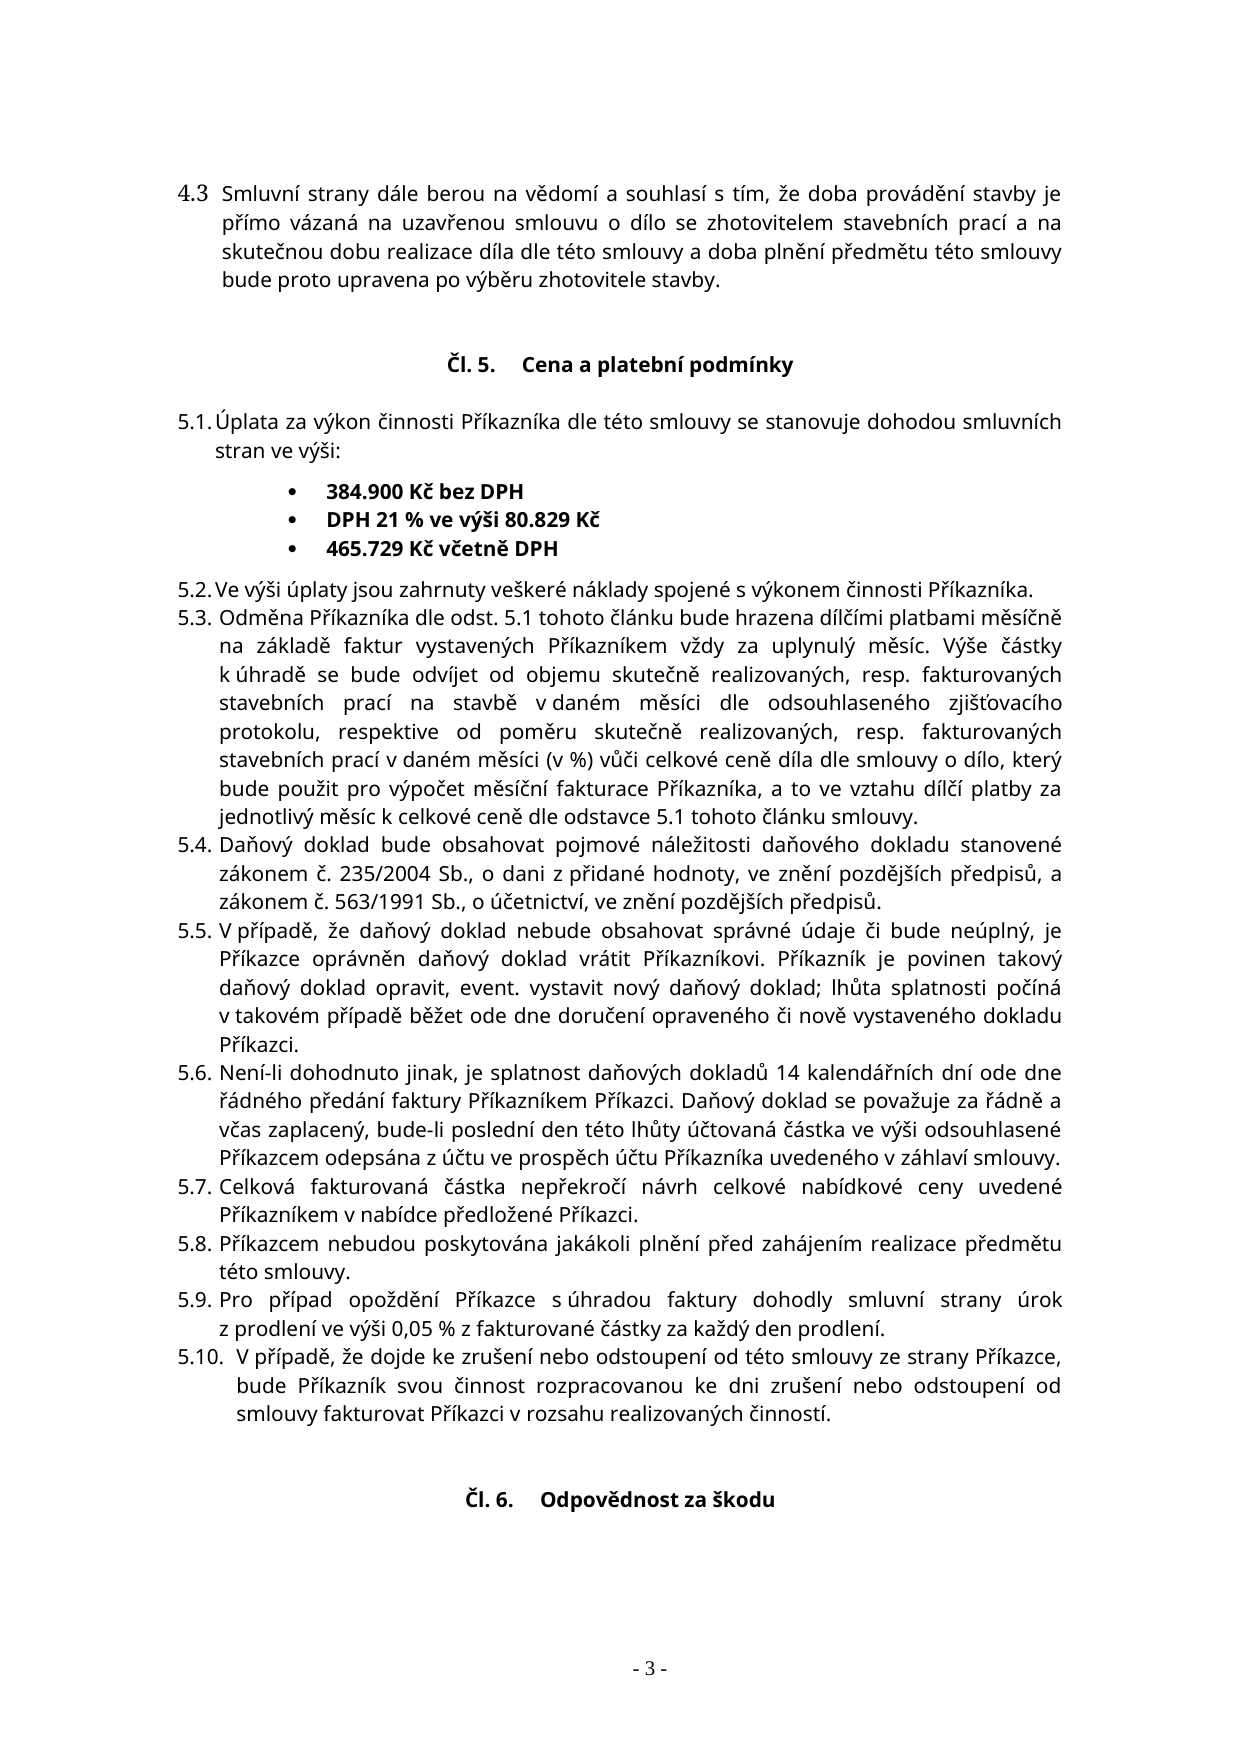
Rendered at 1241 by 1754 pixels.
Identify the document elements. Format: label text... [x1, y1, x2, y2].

list Cena a platební podmínky [177, 351, 1063, 379]
list V případě, že daňový doklad nebude obsahovat správné údaje či bude neúplný, je Příkazce oprávněn daňový doklad vrátit Příkazníkovi. Příkazník je povinen takový daňový doklad opravit, event. vystavit nový daňový doklad; lhůta splatnosti počíná v takovém případě běžet ode dne doručení opraveného či nově vystaveného dokladu Příkazci. [177, 916, 1063, 1058]
list DPH 21 % ve výši 80.829 Kč [288, 505, 1063, 534]
list V případě, že dojde ke zrušení nebo odstoupení od této smlouvy ze strany Příkazce, bude Příkazník svou činnost rozpracovanou ke dni zrušení nebo odstoupení od smlouvy fakturovat Příkazci v rozsahu realizovaných činností. [177, 1342, 1063, 1428]
list Daňový doklad bude obsahovat pojmové náležitosti daňového dokladu stanovené zákonem č. 235/2004 Sb., o dani z přidané hodnoty, ve znění pozdějších předpisů, a zákonem č. 563/1991 Sb., o účetnictví, ve znění pozdějších předpisů. [177, 831, 1063, 916]
list 465.729 Kč včetně DPH [288, 534, 1063, 562]
list Odměna Příkazníka dle odst. 5.1 tohoto článku bude hrazena dílčími platbami měsíčně na základě faktur vystavených Příkazníkem vždy za uplynulý měsíc. Výše částky k úhradě se bude odvíjet od objemu skutečně realizovaných, resp. fakturovaných stavebních prací na stavbě v daném měsíci dle odsouhlaseného zjišťovacího protokolu, respektive od poměru skutečně realizovaných, resp. fakturovaných stavebních prací v daném měsíci (v %) vůči celkové ceně díla dle smlouvy o dílo, který bude použit pro výpočet měsíční fakturace Příkazníka, a to ve vztahu dílčí platby za jednotlivý měsíc k celkové ceně dle odstavce 5.1 tohoto článku smlouvy. [177, 603, 1063, 831]
list Příkazcem nebudou poskytována jakákoli plnění před zahájením realizace předmětu této smlouvy. [177, 1229, 1063, 1286]
list 384.900 Kč bez DPH [288, 477, 1063, 505]
list Pro případ opoždění Příkazce s úhradou faktury dohodly smluvní strany úrok z prodlení ve výši 0,05 % z fakturované částky za každý den prodlení. [177, 1286, 1063, 1342]
list Ve výši úplaty jsou zahrnuty veškeré náklady spojené s výkonem činnosti Příkazníka. [177, 575, 1063, 603]
list Není-li dohodnuto jinak, je splatnost daňových dokladů 14 kalendářních dní ode dne řádného předání faktury Příkazníkem Příkazci. Daňový doklad se považuje za řádně a včas zaplacený, bude-li poslední den této lhůty účtovaná částka ve výši odsouhlasené Příkazcem odepsána z účtu ve prospěch účtu Příkazníka uvedeného v záhlaví smlouvy. [177, 1058, 1063, 1172]
list Smluvní strany dále berou na vědomí a souhlasí s tím, že doba provádění stavby je přímo vázaná na uzavřenou smlouvu o dílo se zhotovitelem stavebních prací a na skutečnou dobu realizace díla dle této smlouvy a doba plnění předmětu této smlouvy bude proto upravena po výběru zhotovitele stavby. [177, 177, 1063, 294]
list Celková fakturovaná částka nepřekročí návrh celkové nabídkové ceny uvedené Příkazníkem v nabídce předložené Příkazci. [177, 1172, 1063, 1229]
list Odpovědnost za škodu [177, 1485, 1063, 1513]
list Úplata za výkon činnosti Příkazníka dle této smlouvy se stanovuje dohodou smluvních stran ve výši: [177, 407, 1063, 464]
